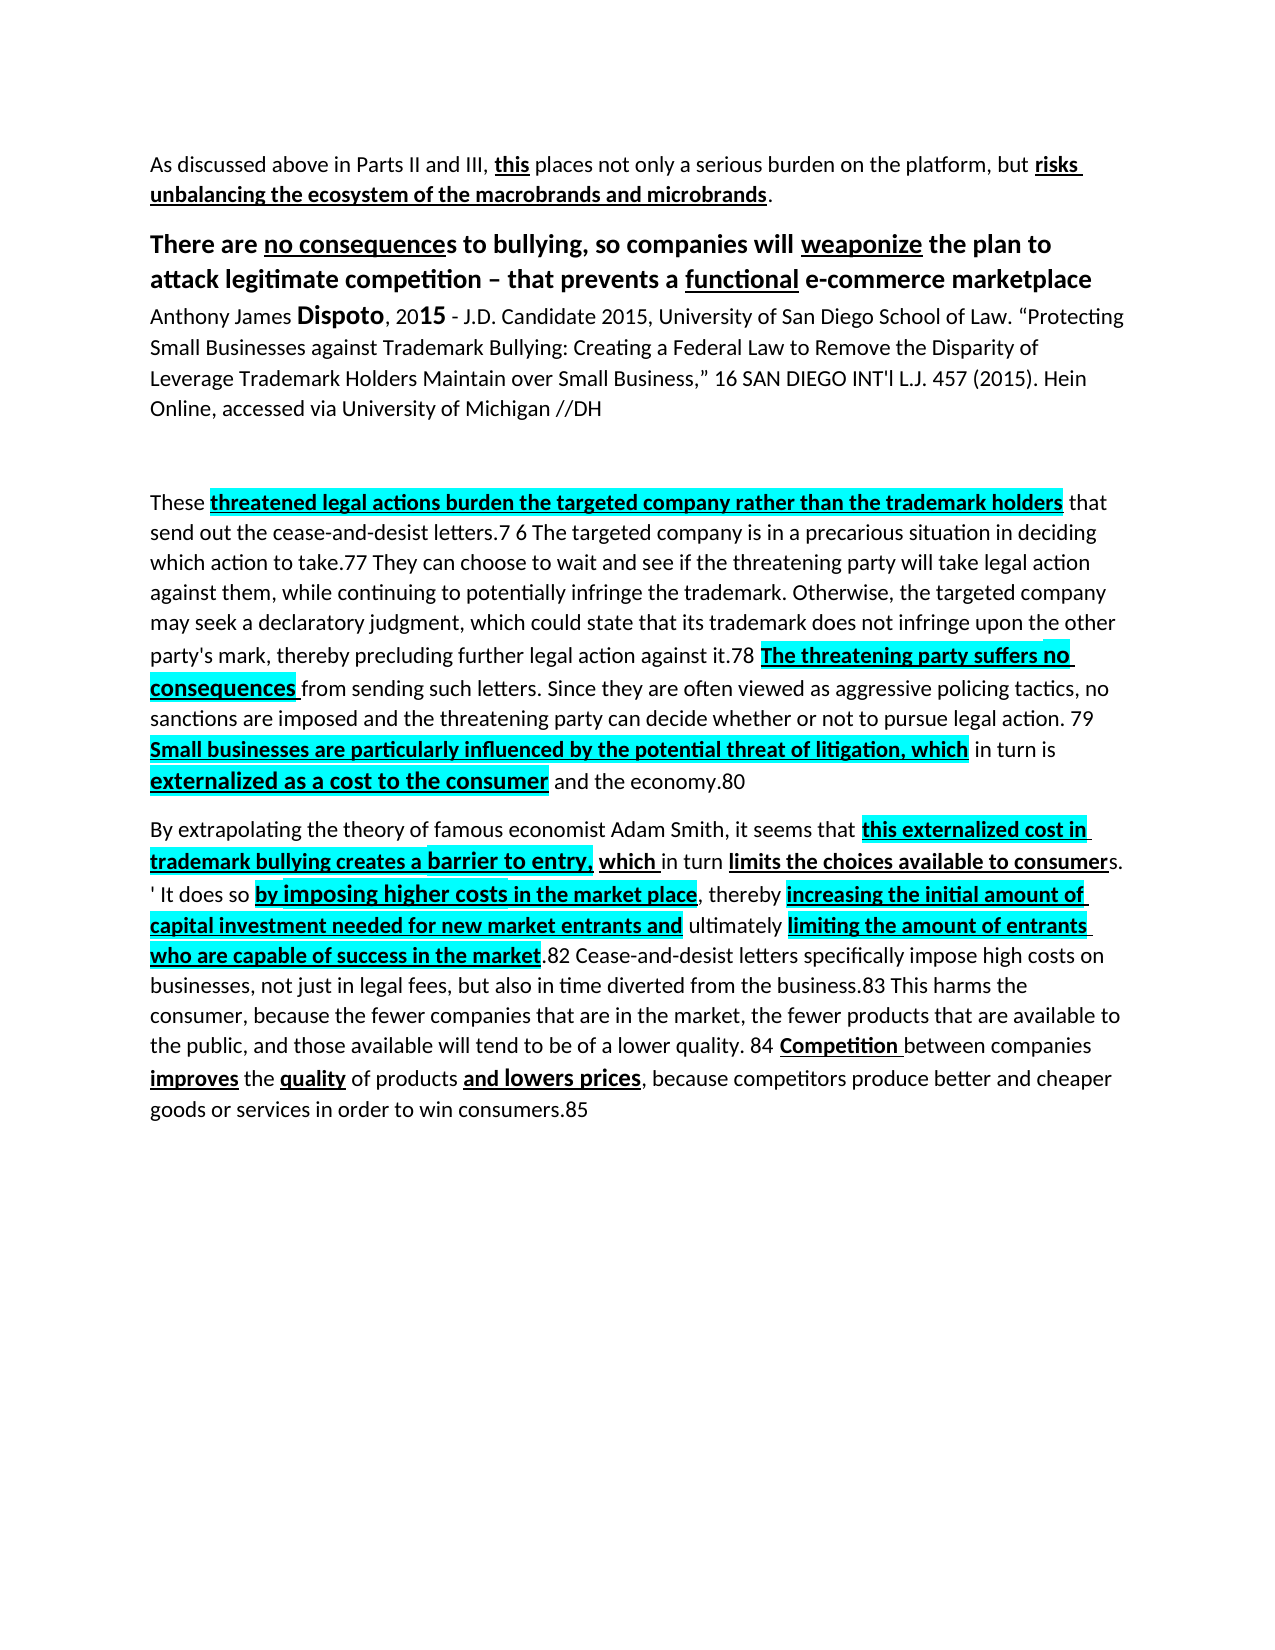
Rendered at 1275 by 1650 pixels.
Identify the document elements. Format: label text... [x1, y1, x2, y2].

text Anthony James Dispoto, 2015 - J.D. Candidate 2015, University of San Diego School of Law. “Protecting Small Businesses against Trademark Bullying: Creating a Federal Law to Remove the Disparity of Leverage Trademark Holders Maintain over Small Business,” 16 SAN DIEGO INT'l L.J. 457 (2015). Hein Online, accessed via University of Michigan //DH [150, 298, 1125, 422]
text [150, 150, 1125, 208]
text By extrapolating the theory of famous economist Adam Smith, it seems that this externalized cost in trademark bullying creates a barrier to entry, which in turn limits the choices available to consumers. ' It does so by imposing higher costs in the market place, thereby increasing the initial amount of capital investment needed for new market entrants and ultimately limiting the amount of entrants who are capable of success in the market.82 Cease-and-desist letters specifically impose high costs on businesses, not just in legal fees, but also in time diverted from the business.83 This harms the consumer, because the fewer companies that are in the market, the fewer products that are available to the public, and those available will tend to be of a lower quality. 84 Competition between companies improves the quality of products and lowers prices, because competitors produce better and cheaper goods or services in order to win consumers.85 [150, 815, 1125, 1123]
text These threatened legal actions burden the targeted company rather than the trademark holders that send out the cease-and-desist letters.7 6 The targeted company is in a precarious situation in deciding which action to take.77 They can choose to wait and see if the threatening party will take legal action against them, while continuing to potentially infringe the trademark. Otherwise, the targeted company may seek a declaratory judgment, which could state that its trademark does not infringe upon the other party's mark, thereby precluding further legal action against it.78 The threatening party suffers no consequences from sending such letters. Since they are often viewed as aggressive policing tactics, no sanctions are imposed and the threatening party can decide whether or not to pursue legal action. 79 Small businesses are particularly influenced by the potential threat of litigation, which in turn is externalized as a cost to the consumer and the economy.80 [150, 488, 1125, 796]
subtitle There are no consequences to bullying, so companies will weaponize the plan to attack legitimate competition – that prevents a functional e-commerce marketplace [150, 227, 1125, 296]
